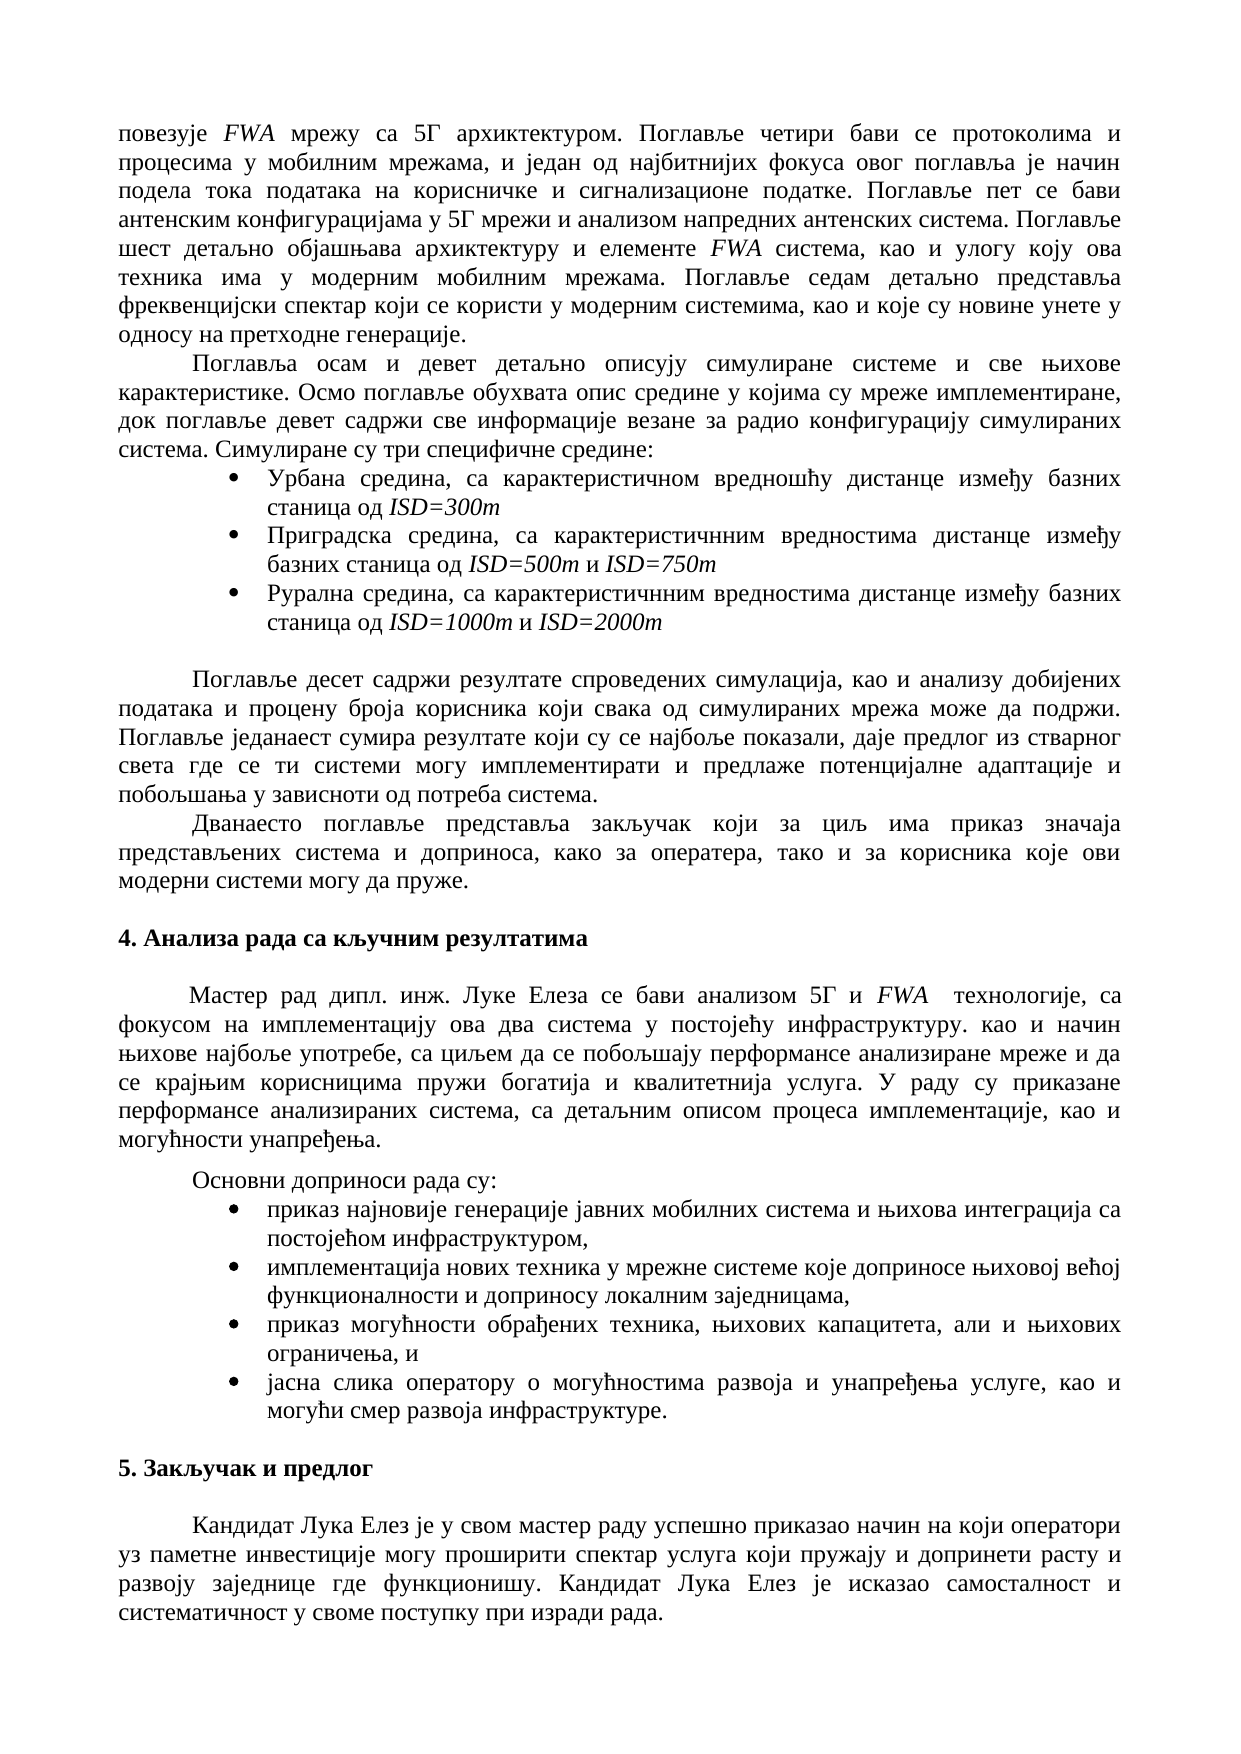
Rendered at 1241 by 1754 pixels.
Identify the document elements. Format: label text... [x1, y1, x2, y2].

list приказ могућности обрађених техника, њихових капацитета, али и њихових ограничења, и [229, 1309, 1122, 1367]
text Мастер рад дипл. инж. Луке Елеза се бави анализом 5Г и FWA технологије, са фокусом на имплементацију ова два система у постојећу инфраструктуру. као и начин њихове најбоље употребе, са циљем да се побољшају перформансе анализиране мреже и да се крајњим корисницима пружи богатија и квалитетнија услуга. У раду су приказане перформансе анализираних система, са детаљним описом процеса имплементације, као и могућности унапређења. [118, 981, 1122, 1153]
list Урбана средина, са карактеристичном вредношћу дистанце између базних станица од ISD=300m [229, 463, 1122, 521]
list имплементација нових техника у мрежне системе које доприносе њиховој већој функционалности и доприносу локалним заједницама, [229, 1252, 1122, 1309]
text 5. Закључак и предлог [118, 1453, 1122, 1482]
list Приградска средина, са карактеристичнним вредностима дистанце између базних станица од ISD=500m и ISD=750m [229, 521, 1122, 578]
text Поглавље десет садржи резултате спроведених симулација, као и анализу добијених података и процену броја корисника који свака од симулираних мрежа може да подржи. Поглавље једанаест сумира резултате који су се најбоље показали, даје предлог из стварног света где се ти системи могу имплементирати и предлаже потенцијалне адаптације и побољшања у зависноти од потреба система. [118, 664, 1122, 808]
text Основни доприноси рада су: [118, 1166, 1122, 1194]
list јасна слика оператору о могућностима развоја и унапређења услуге, као и могући смер развоја инфраструктуре. [229, 1367, 1122, 1424]
text Поглавља осам и девет детаљно описују симулиране системе и све њихове карактеристике. Осмо поглавље обухвата опис средине у којима су мреже имплементиране, док поглавље девет садржи све информације везане за радио конфигурацију симулираних система. Симулиране су три специфичне средине: [118, 348, 1122, 463]
text Кандидат Лука Елез је у свом мастер раду успешно приказао начин на који оператори уз паметне инвестиције могу проширити спектар услуга који пружају и допринети расту и развоју заједнице где функционишу. Кандидат Лука Елез је исказао самосталност и систематичност у своме поступку при изради рада. [118, 1511, 1122, 1626]
text Дванаесто поглавље представља закључак који за циљ има приказ значаја представљених система и доприноса, како за оператера, тако и за корисника које ови модерни системи могу да пруже. [118, 808, 1122, 894]
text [118, 118, 1122, 348]
list Рурална средина, са карактеристичнним вредностима дистанце између базних станица од ISD=1000m и ISD=2000m [229, 578, 1122, 636]
list приказ најновије генерације јавних мобилних система и њихова интеграција са постојећом инфраструктуром, [229, 1194, 1122, 1252]
text 4. Анализа рада са кључним резултатима [118, 923, 1122, 952]
